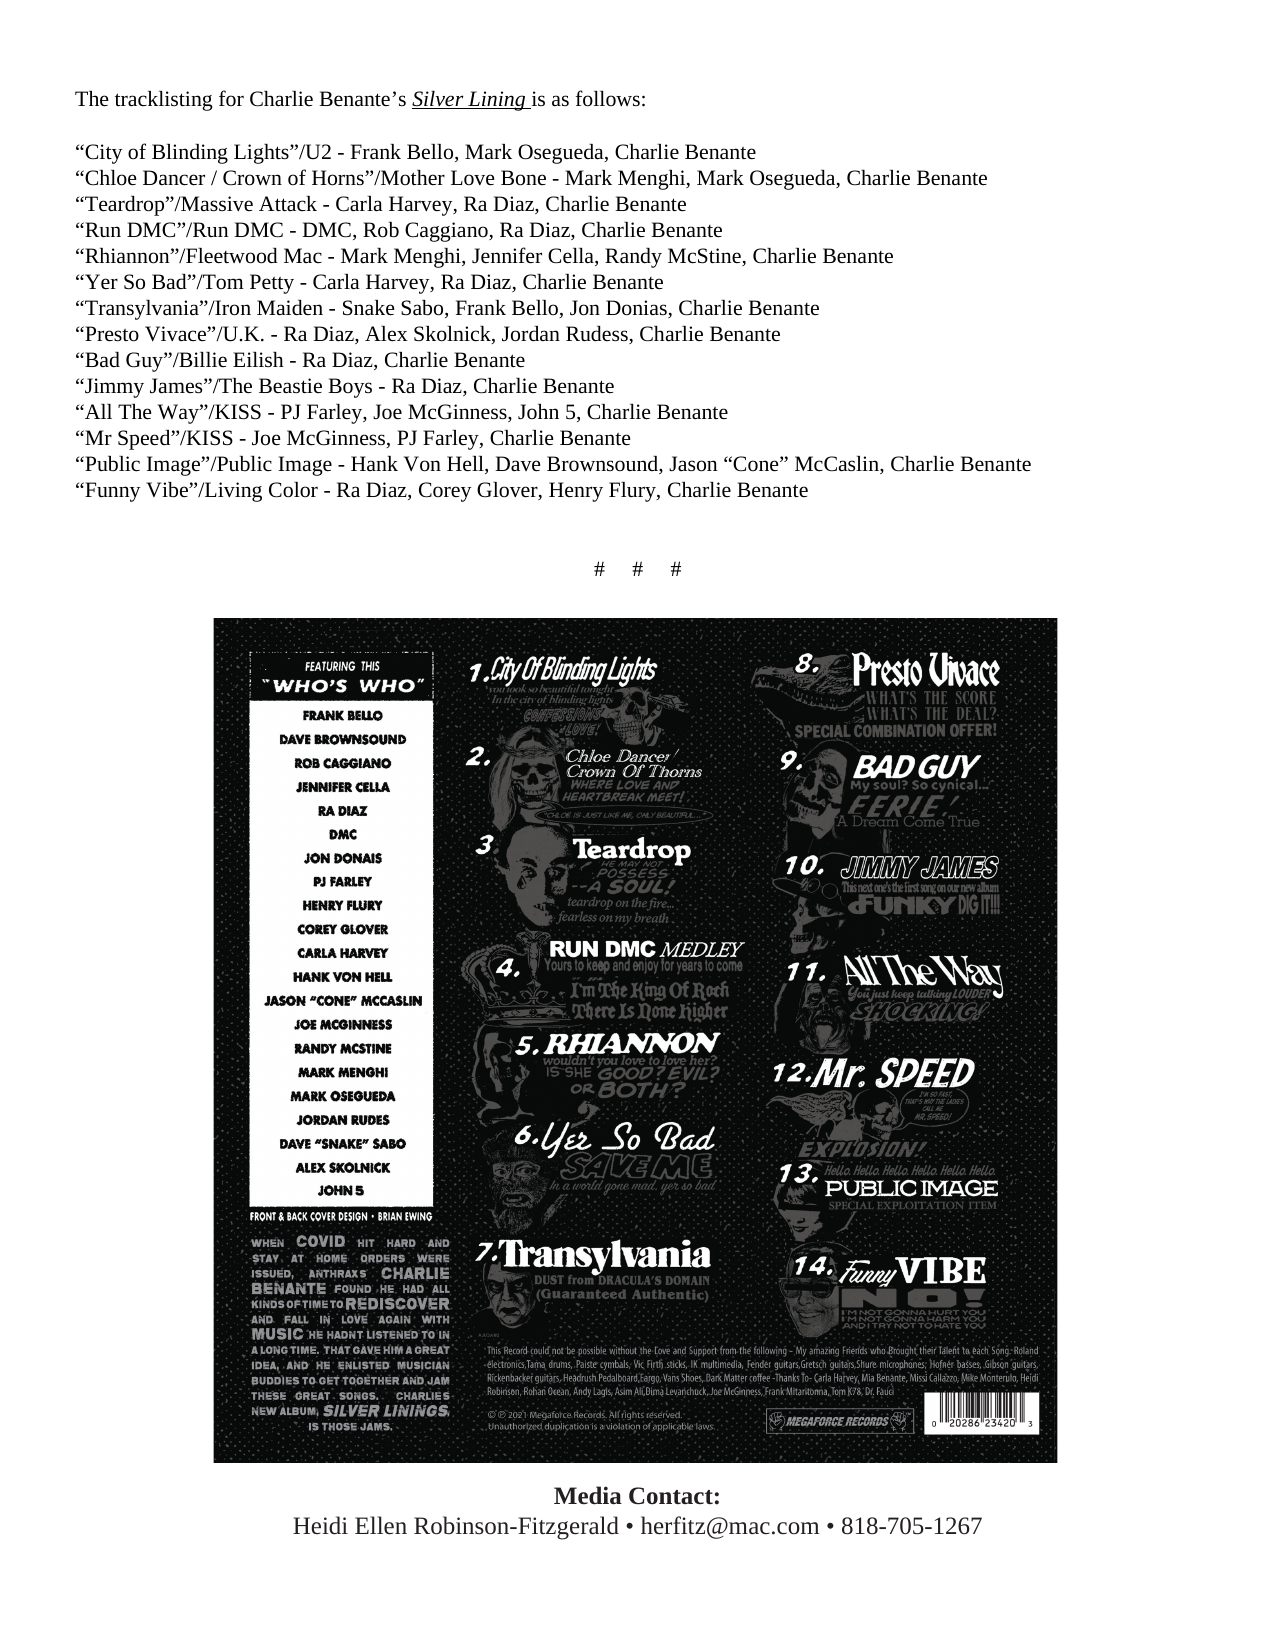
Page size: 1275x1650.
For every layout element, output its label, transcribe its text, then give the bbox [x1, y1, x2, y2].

text “Public Image”/Public Image - Hank Von Hell, Dave Brownsound, Jason “Cone” McCaslin, Charlie Benante “Funny Vibe”/Living Color - Ra Diaz, Corey Glover, Henry Flury, Charlie Benante [75, 451, 1096, 502]
text # # # [179, 556, 1096, 581]
text “Chloe Dancer / Crown of Horns”/Mother Love Bone - Mark Menghi, Mark Osegueda, Charlie Benante “Teardrop”/Massive Attack - Carla Harvey, Ra Diaz, Charlie Benante [75, 165, 991, 216]
text The tracklisting for Charlie Benante’s Silver Lining is as follows: [75, 86, 1096, 112]
picture [213, 618, 1058, 1463]
text Heidi Ellen Robinson-Fitzgerald • herfitz@mac.com • 818-705-1267 [179, 1511, 1096, 1540]
text “Run DMC”/Run DMC - DMC, Rob Caggiano, Ra Diaz, Charlie Benante “Rhiannon”/Fleetwood Mac - Mark Menghi, Jennifer Cella, Randy McStine, Charlie Benante “Yer So Bad”/Tom Petty - Carla Harvey, Ra Diaz, Charlie Benante [75, 217, 897, 294]
text “All The Way”/KISS - PJ Farley, Joe McGinness, John 5, Charlie Benante “Mr Speed”/KISS - Joe McGinness, PJ Farley, Charlie Benante [75, 399, 763, 450]
text “City of Blinding Lights”/U2 - Frank Bello, Mark Osegueda, Charlie Benante [75, 139, 1096, 164]
text “Transylvania”/Iron Maiden - Snake Sabo, Frank Bello, Jon Donias, Charlie Benante “Presto Vivace”/U.K. - Ra Diaz, Alex Skolnick, Jordan Rudess, Charlie Benante “Bad Guy”/Billie Eilish - Ra Diaz, Charlie Benante [75, 295, 824, 372]
text “Jimmy James”/The Beastie Boys - Ra Diaz, Charlie Benante [75, 373, 1096, 398]
